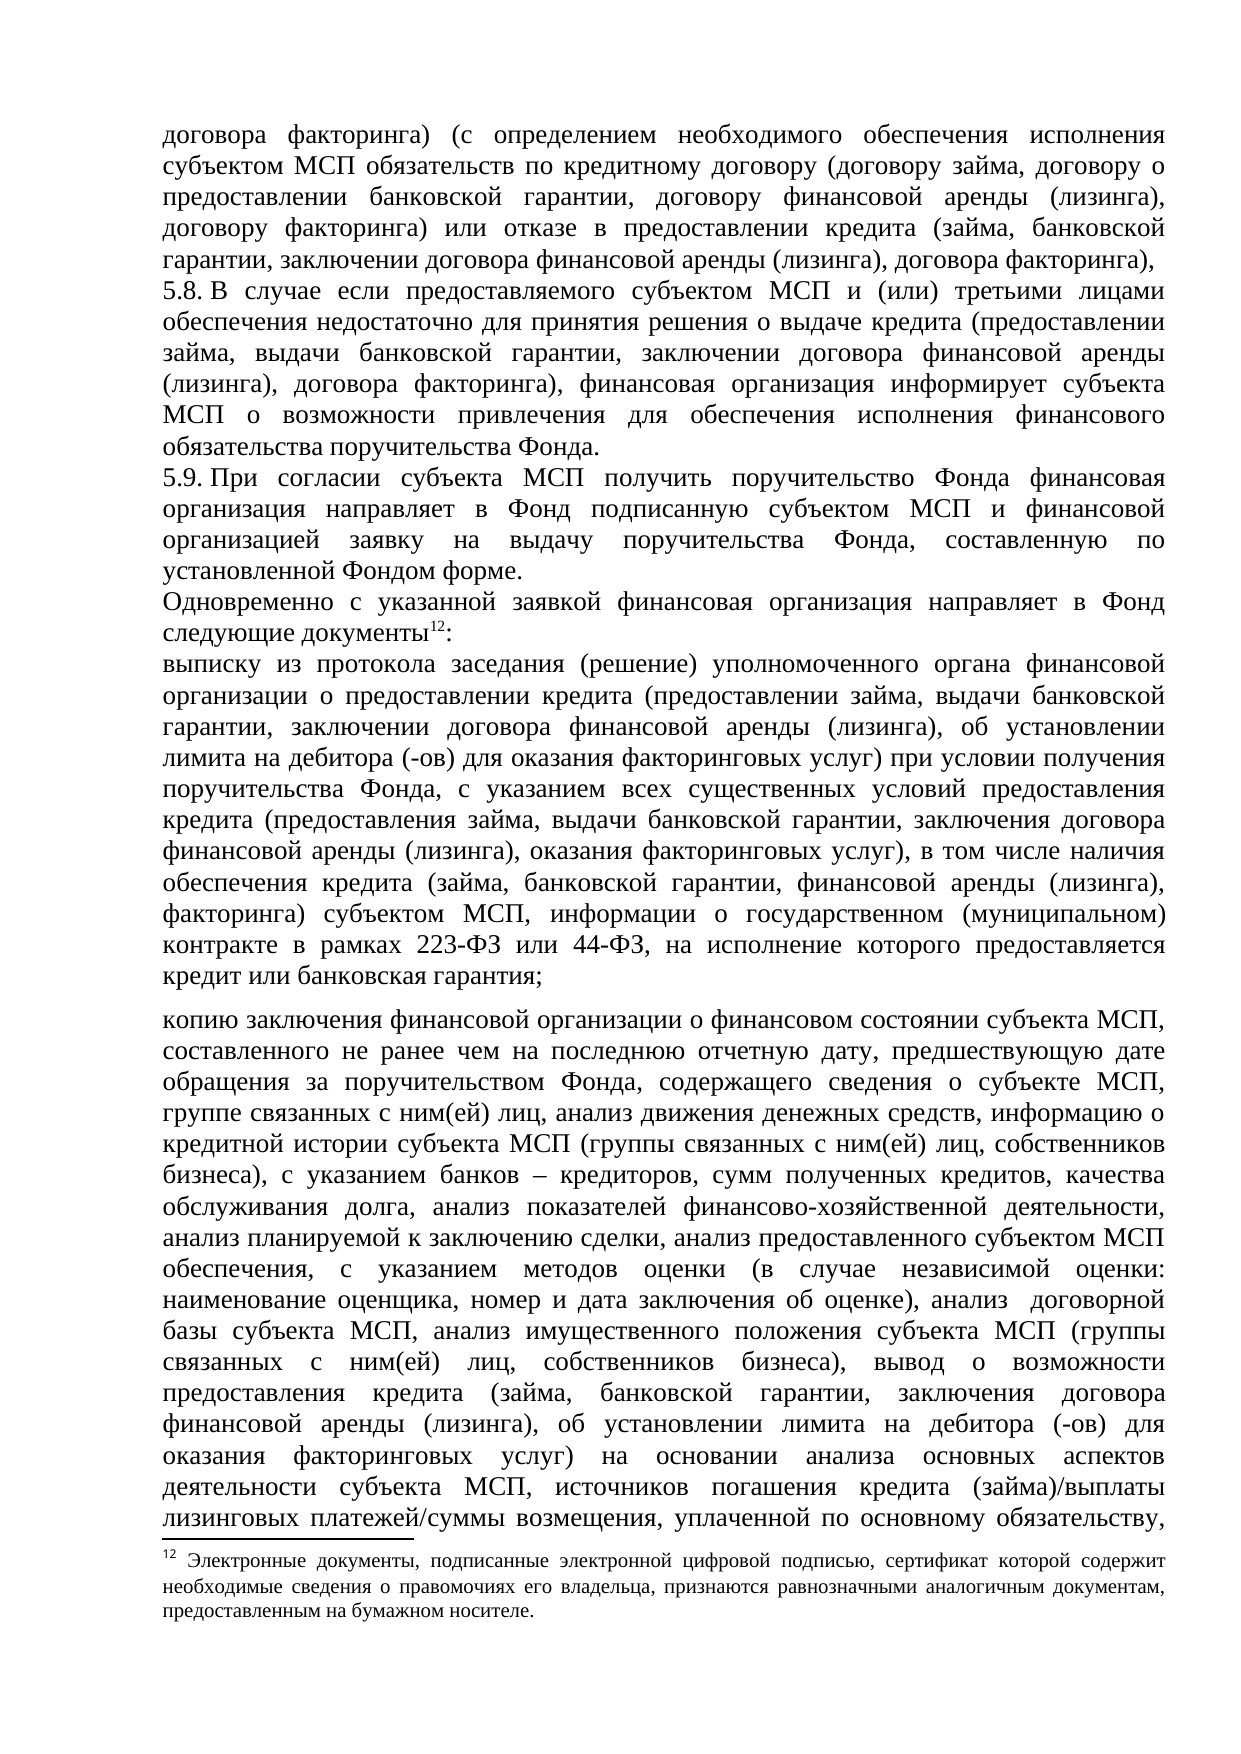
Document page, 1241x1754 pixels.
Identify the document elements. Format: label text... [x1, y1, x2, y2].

text 5.9. При согласии субъекта МСП получить поручительство Фонда финансовая организация направляет в Фонд подписанную субъектом МСП и финансовой организацией заявку на выдачу поручительства Фонда, составленную по установленной Фондом форме. [162, 461, 1167, 585]
text выписку из протокола заседания (решение) уполномоченного органа финансовой организации о предоставлении кредита (предоставлении займа, выдачи банковской гарантии, заключении договора финансовой аренды (лизинга), об установлении лимита на дебитора (-ов) для оказания факторинговых услуг) при условии получения поручительства Фонда, с указанием всех существенных условий предоставления кредита (предоставления займа, выдачи банковской гарантии, заключения договора финансовой аренды (лизинга), оказания факторинговых услуг), в том числе наличия обеспечения кредита (займа, банковской гарантии, финансовой аренды (лизинга), факторинга) субъектом МСП, информации о государственном (муниципальном) контракте в рамках 223-ФЗ или 44-ФЗ, на исполнение которого предоставляется кредит или банковская гарантия; [162, 648, 1167, 990]
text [162, 118, 1167, 274]
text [162, 1003, 1167, 1532]
text Одновременно с указанной заявкой финансовая организация направляет в Фонд следующие документы: [162, 585, 1167, 648]
text 5.8. В случае если предоставляемого субъектом МСП и (или) третьими лицами обеспечения недостаточно для принятия решения о выдаче кредита (предоставлении займа, выдачи банковской гарантии, заключении договора финансовой аренды (лизинга), договора факторинга), финансовая организация информирует субъекта МСП о возможности привлечения для обеспечения исполнения финансового обязательства поручительства Фонда. [162, 274, 1167, 461]
